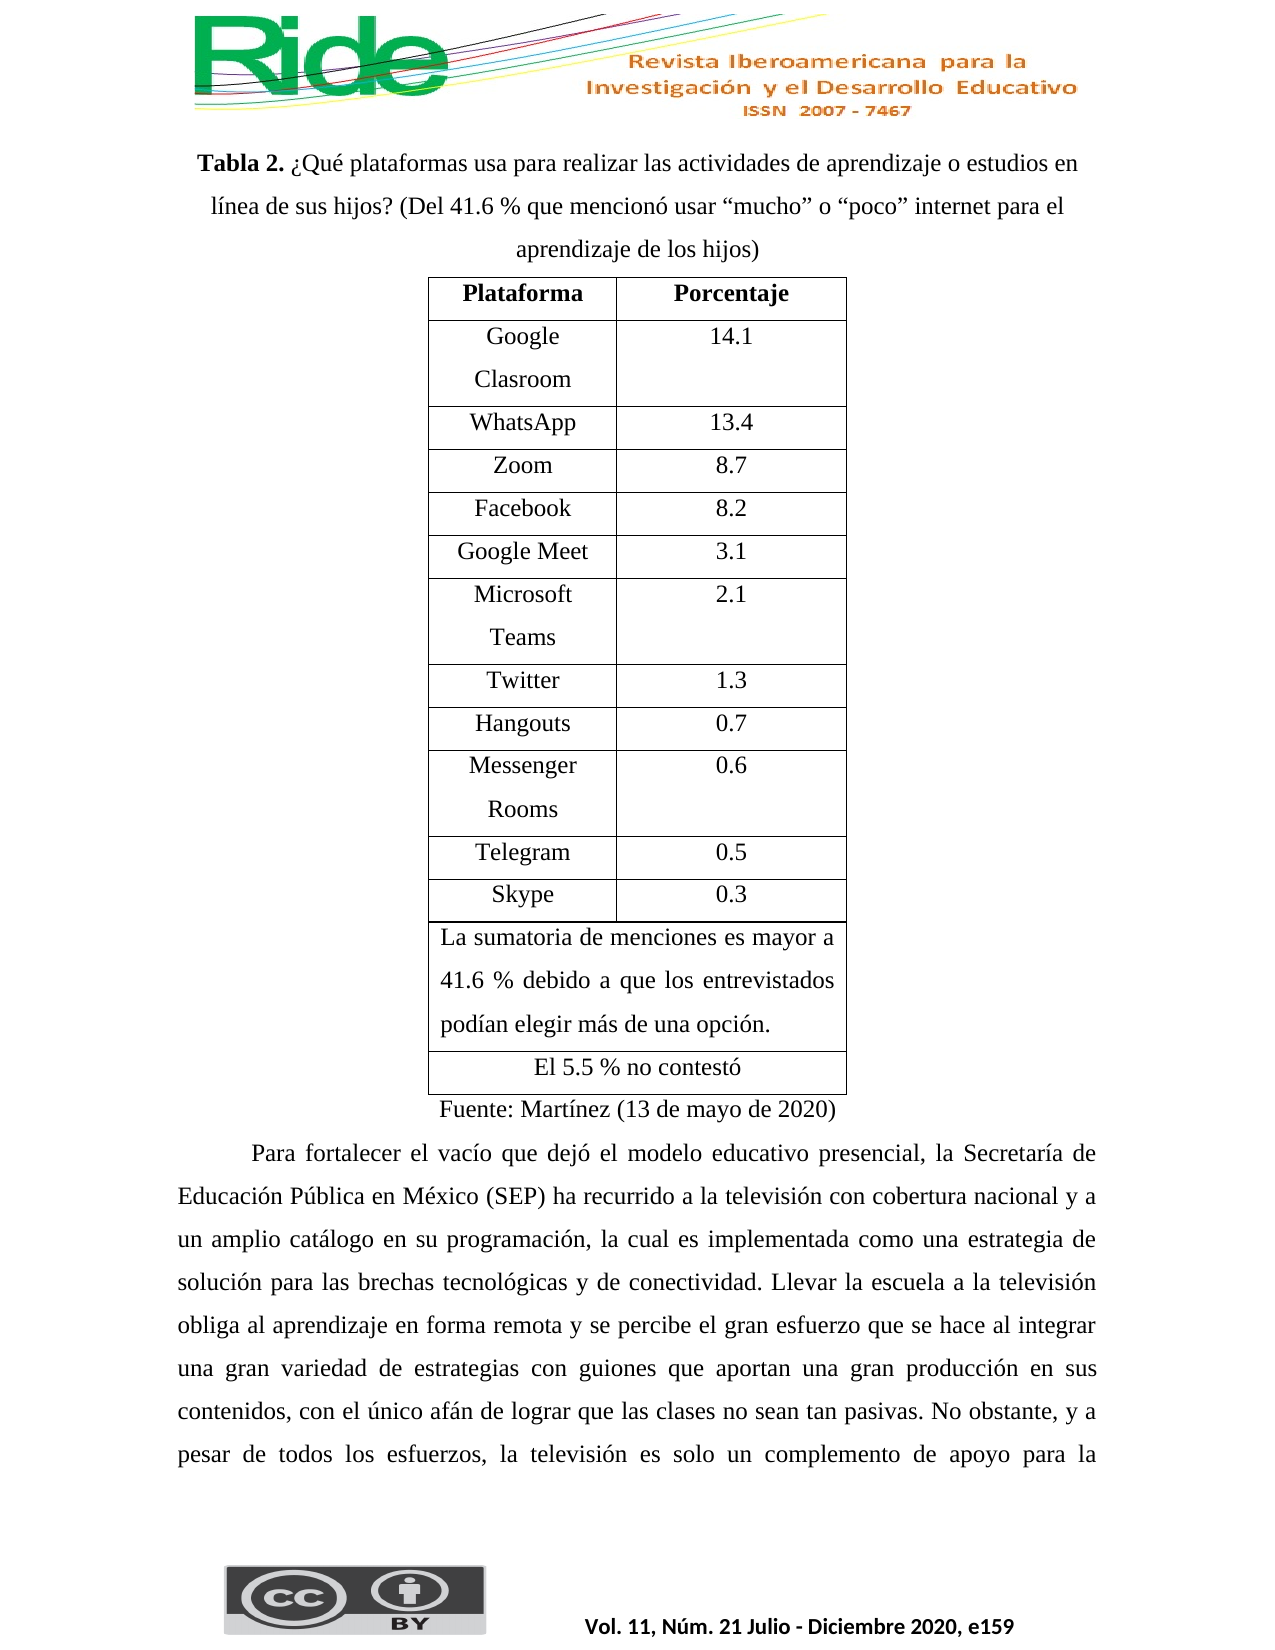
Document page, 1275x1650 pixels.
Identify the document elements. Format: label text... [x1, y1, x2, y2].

table_cell Skype [429, 880, 616, 921]
table_cell Twitter [429, 665, 616, 707]
table_header Porcentaje [617, 278, 846, 320]
picture [223, 1565, 487, 1635]
text Tabla 2. ¿Qué plataformas usa para realizar las actividades de aprendizaje o estudios en línea de sus hijos? (Del 41.6 % que mencionó usar “mucho” o “poco” internet para el aprendizaje de los hijos) [177, 148, 1098, 263]
table_cell Messenger Rooms [429, 751, 616, 836]
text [177, 1138, 1098, 1468]
table_cell Google Meet [429, 536, 616, 578]
table_cell 2.1 [617, 579, 846, 664]
table_cell Google Clasroom [429, 321, 616, 406]
table_cell Facebook [429, 493, 616, 535]
table_cell 0.7 [617, 708, 846, 749]
table_cell Telegram [429, 837, 616, 878]
table_cell WhatsApp [429, 407, 616, 449]
table_cell 0.5 [617, 837, 846, 878]
table_cell Hangouts [429, 708, 616, 749]
text Fuente: Martínez (13 de mayo de 2020) [177, 1094, 1098, 1123]
table_cell 13.4 [617, 407, 846, 449]
table_cell 8.2 [617, 493, 846, 535]
table_cell La sumatoria de menciones es mayor a 41.6 % debido a que los entrevistados podían elegir más de una opción. [429, 923, 846, 1051]
table_cell 14.1 [617, 321, 846, 406]
table_cell 3.1 [617, 536, 846, 578]
table_cell 0.3 [617, 880, 846, 921]
table_cell 1.3 [617, 665, 846, 707]
table_cell El 5.5 % no contestó [429, 1052, 846, 1093]
table_cell Zoom [429, 450, 616, 492]
picture [194, 14, 1081, 119]
table_cell 0.6 [617, 751, 846, 836]
table_header Plataforma [429, 278, 616, 320]
table_cell 8.7 [617, 450, 846, 492]
table_cell Microsoft Teams [429, 579, 616, 664]
